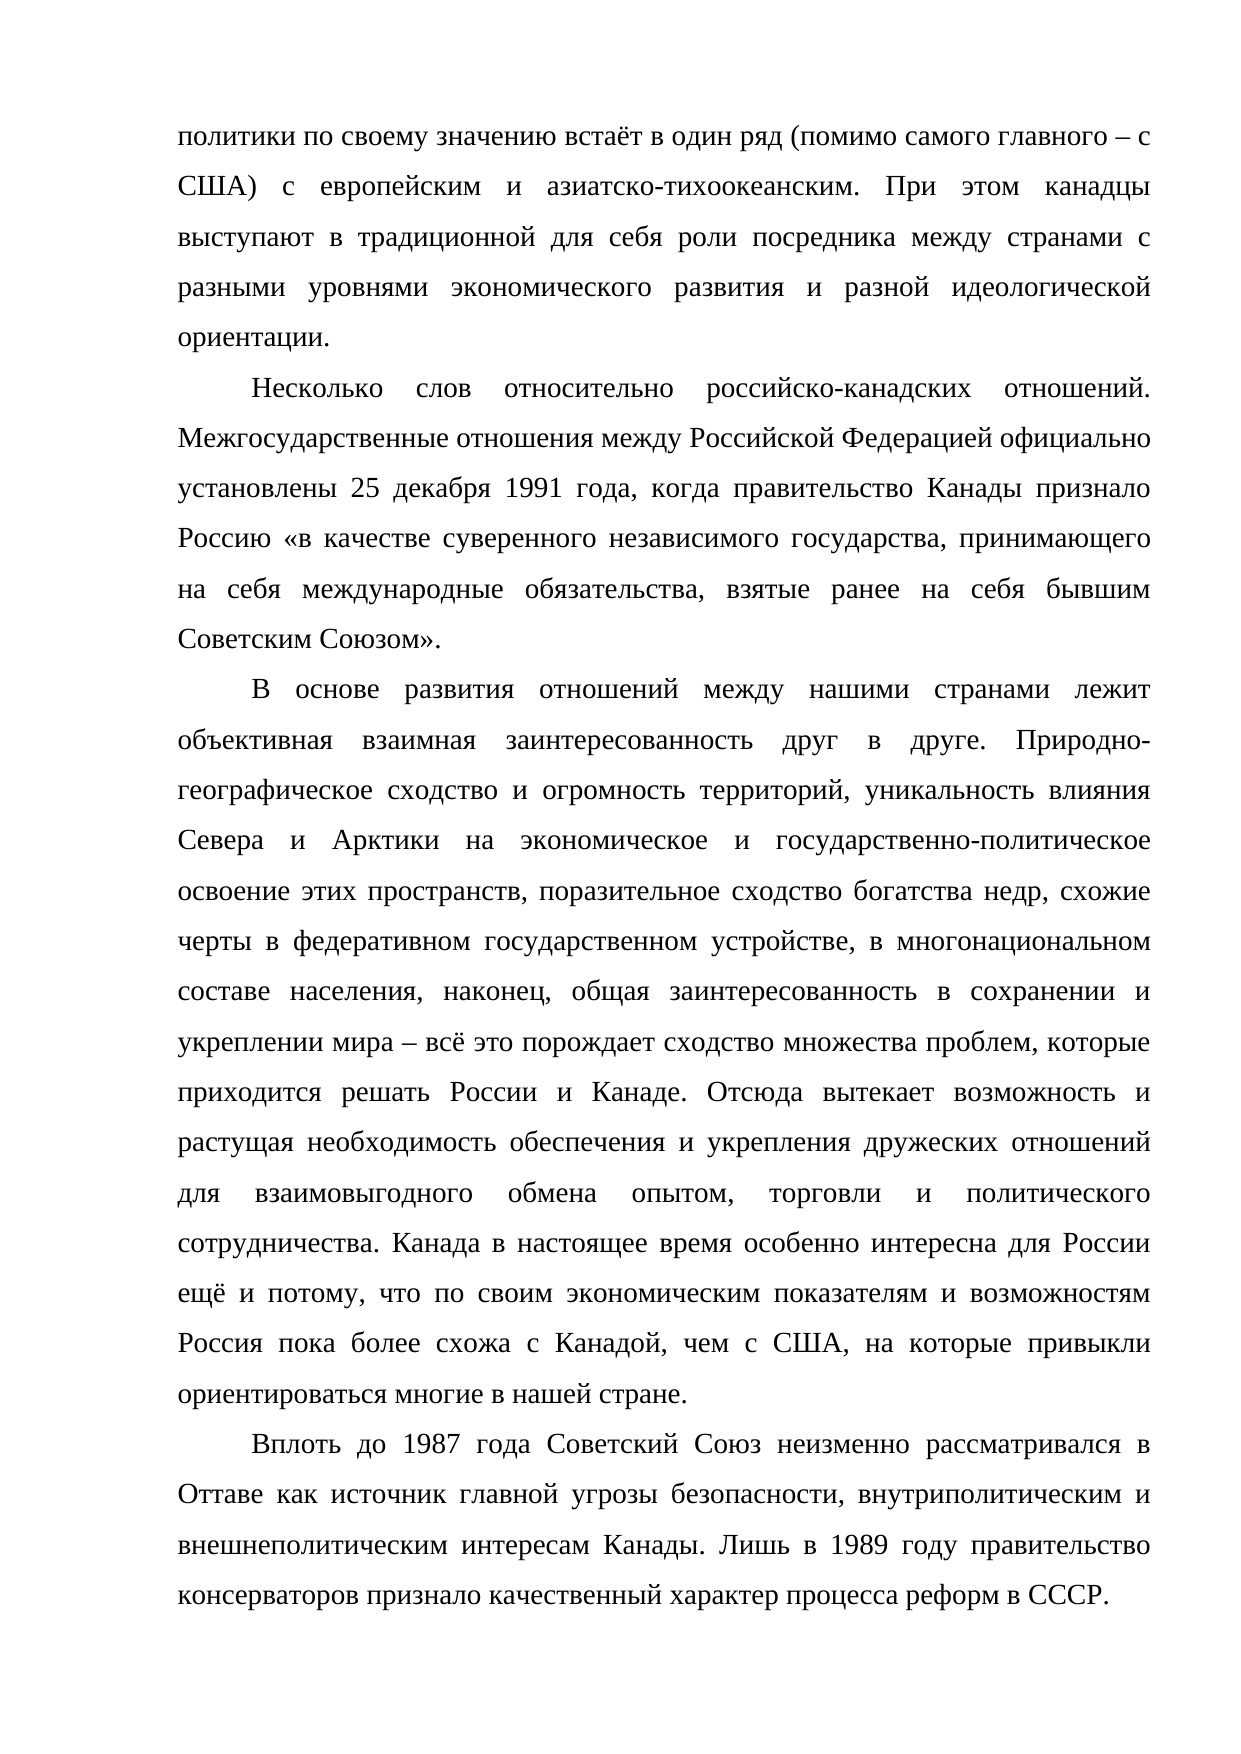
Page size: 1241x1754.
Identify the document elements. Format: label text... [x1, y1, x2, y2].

text В основе развития отношений между нашими странами лежит объективная взаимная заинтересованность друг в друге. Природно-географическое сходство и огромность территорий, уникальность влияния Севера и Арктики на экономическое и государственно-политическое освоение этих пространств, поразительное сходство богатства недр, схожие черты в федеративном государственном устройстве, в многонациональном составе населения, наконец, общая заинтересованность в сохранении и укреплении мира – всё это порождает сходство множества проблем, которые приходится решать России и Канаде. Отсюда вытекает возможность и растущая необходимость обеспечения и укрепления дружеских отношений для взаимовыгодного обмена опытом, торговли и политического сотрудничества. Канада в настоящее время особенно интересна для России ещё и потому, что по своим экономическим показателям и возможностям Россия пока более схожа с Канадой, чем с США, на которые привыкли ориентироваться многие в нашей стране. [177, 672, 1152, 1409]
text Вплоть до 1987 года Советский Союз неизменно рассматривался в Оттаве как источник главной угрозы безопасности, внутриполитическим и внешнеполитическим интересам Канады. Лишь в 1989 году правительство консерваторов признало качественный характер процесса реформ в СССР. [177, 1426, 1152, 1611]
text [177, 118, 1152, 353]
text Несколько слов относительно российско-канадских отношений. Межгосударственные отношения между Российской Федерацией официально установлены 25 декабря 1991 года, когда правительство Канады признало Россию «в качестве суверенного независимого государства, принимающего на себя международные обязательства, взятые ранее на себя бывшим Советским Союзом». [177, 370, 1152, 655]
